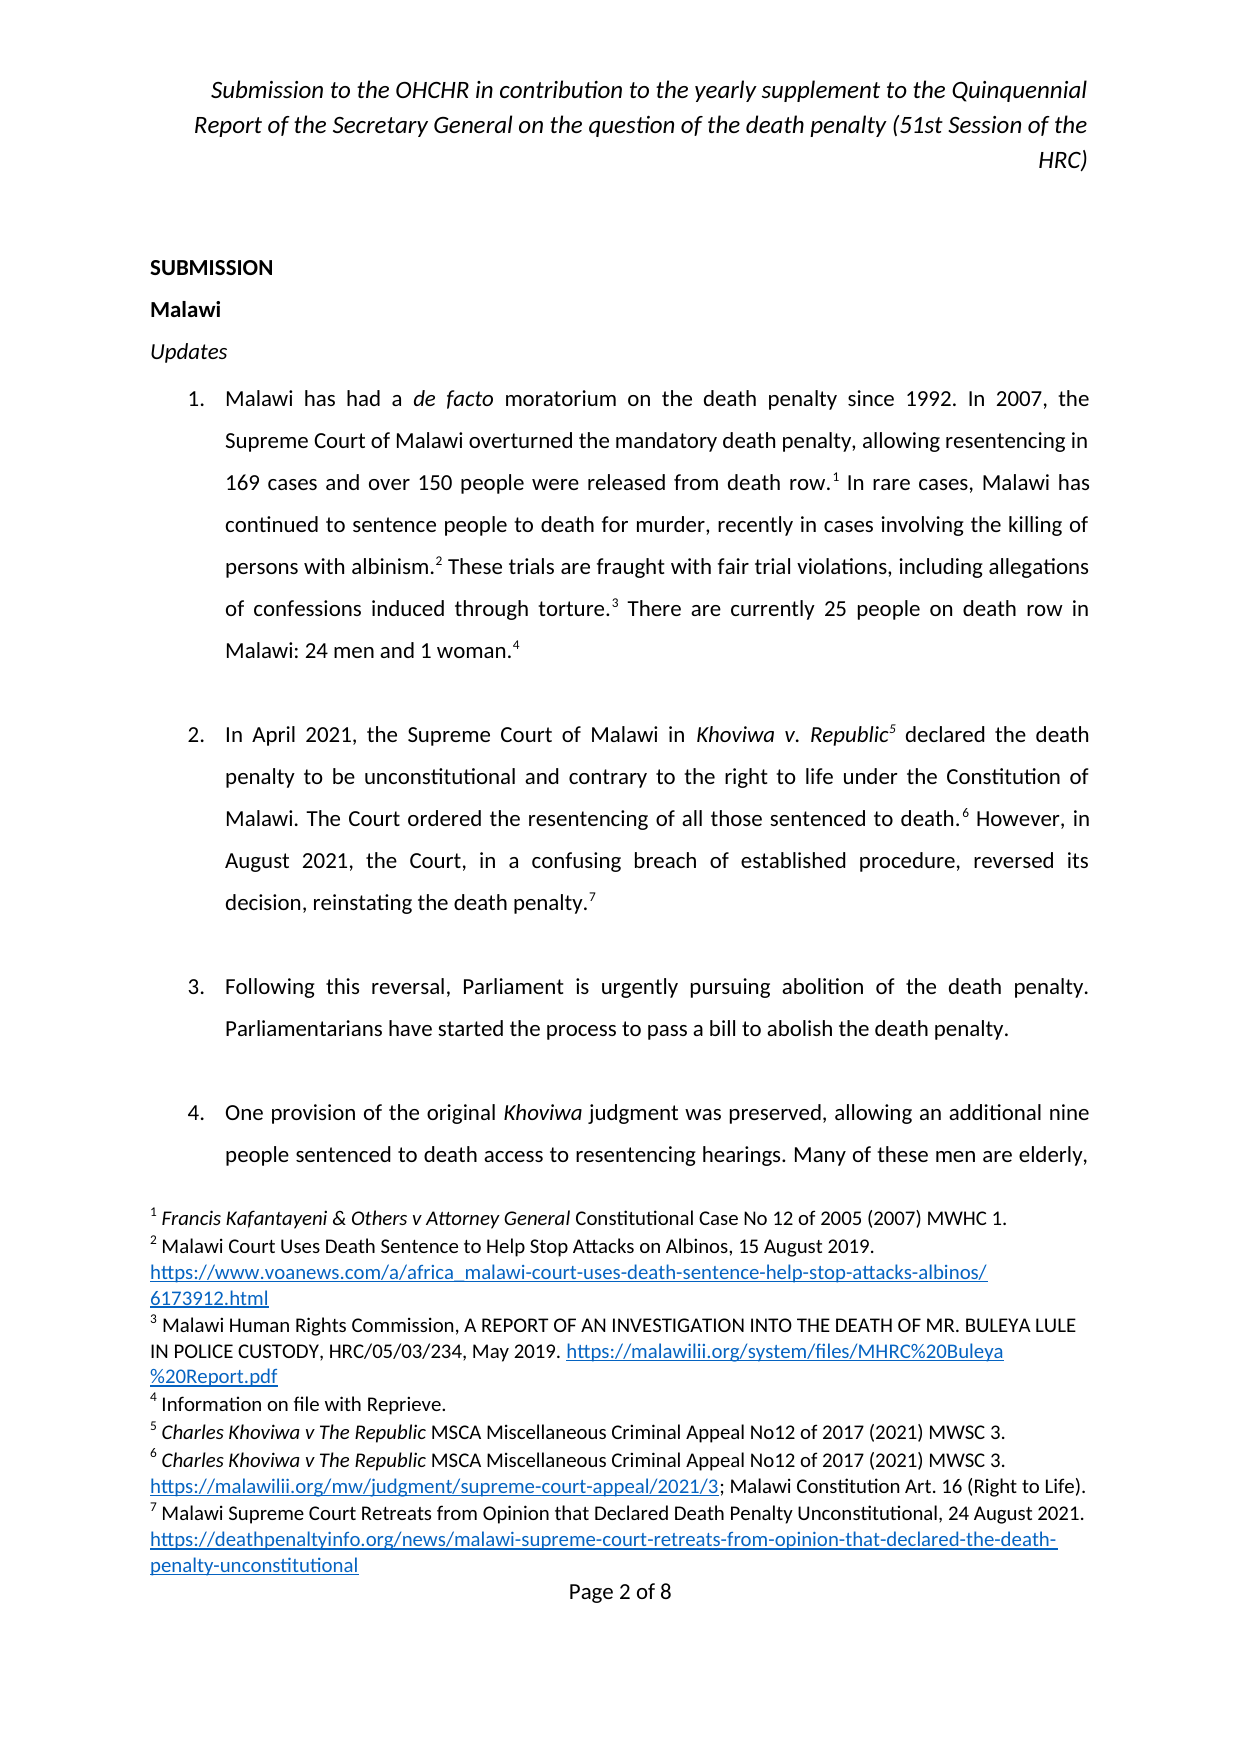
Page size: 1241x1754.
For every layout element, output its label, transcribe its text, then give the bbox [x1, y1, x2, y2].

subtitle SUBMISSION [150, 253, 1090, 282]
list Following this reversal, Parliament is urgently pursuing abolition of the death penalty. Parliamentarians have started the process to pass a bill to abolish the death penalty. [187, 972, 1090, 1042]
text Updates [150, 337, 1090, 366]
list One provision of the original Khoviwa judgment was preserved, allowing an additional nine people sentenced to death access to resentencing hearings. Many of these men are elderly, the oldest being 72. All suffer from serious medical complaints, including HIV/AIDS, tuberculosis, frequent malaria and high blood pressure, compounded by decades spent in extremely poor prison conditions. Those on death row are affected by lack of food in prisons, which has reached crisis levels. Reprieve and partners are working to urgently proceed with the hearings, aiming for the nine men to be released. [187, 1098, 1090, 1168]
list In April 2021, the Supreme Court of Malawi in Khoviwa v. Republic declared the death penalty to be unconstitutional and contrary to the right to life under the Constitution of Malawi. The Court ordered the resentencing of all those sentenced to death. However, in August 2021, the Court, in a confusing breach of established procedure, reversed its decision, reinstating the death penalty. [187, 720, 1090, 916]
list Malawi has had a de facto moratorium on the death penalty since 1992. In 2007, the Supreme Court of Malawi overturned the mandatory death penalty, allowing resentencing in 169 cases and over 150 people were released from death row. In rare cases, Malawi has continued to sentence people to death for murder, recently in cases involving the killing of persons with albinism. These trials are fraught with fair trial violations, including allegations of confessions induced through torture. There are currently 25 people on death row in Malawi: 24 men and 1 woman. [187, 384, 1090, 664]
subtitle Malawi [150, 296, 1090, 323]
